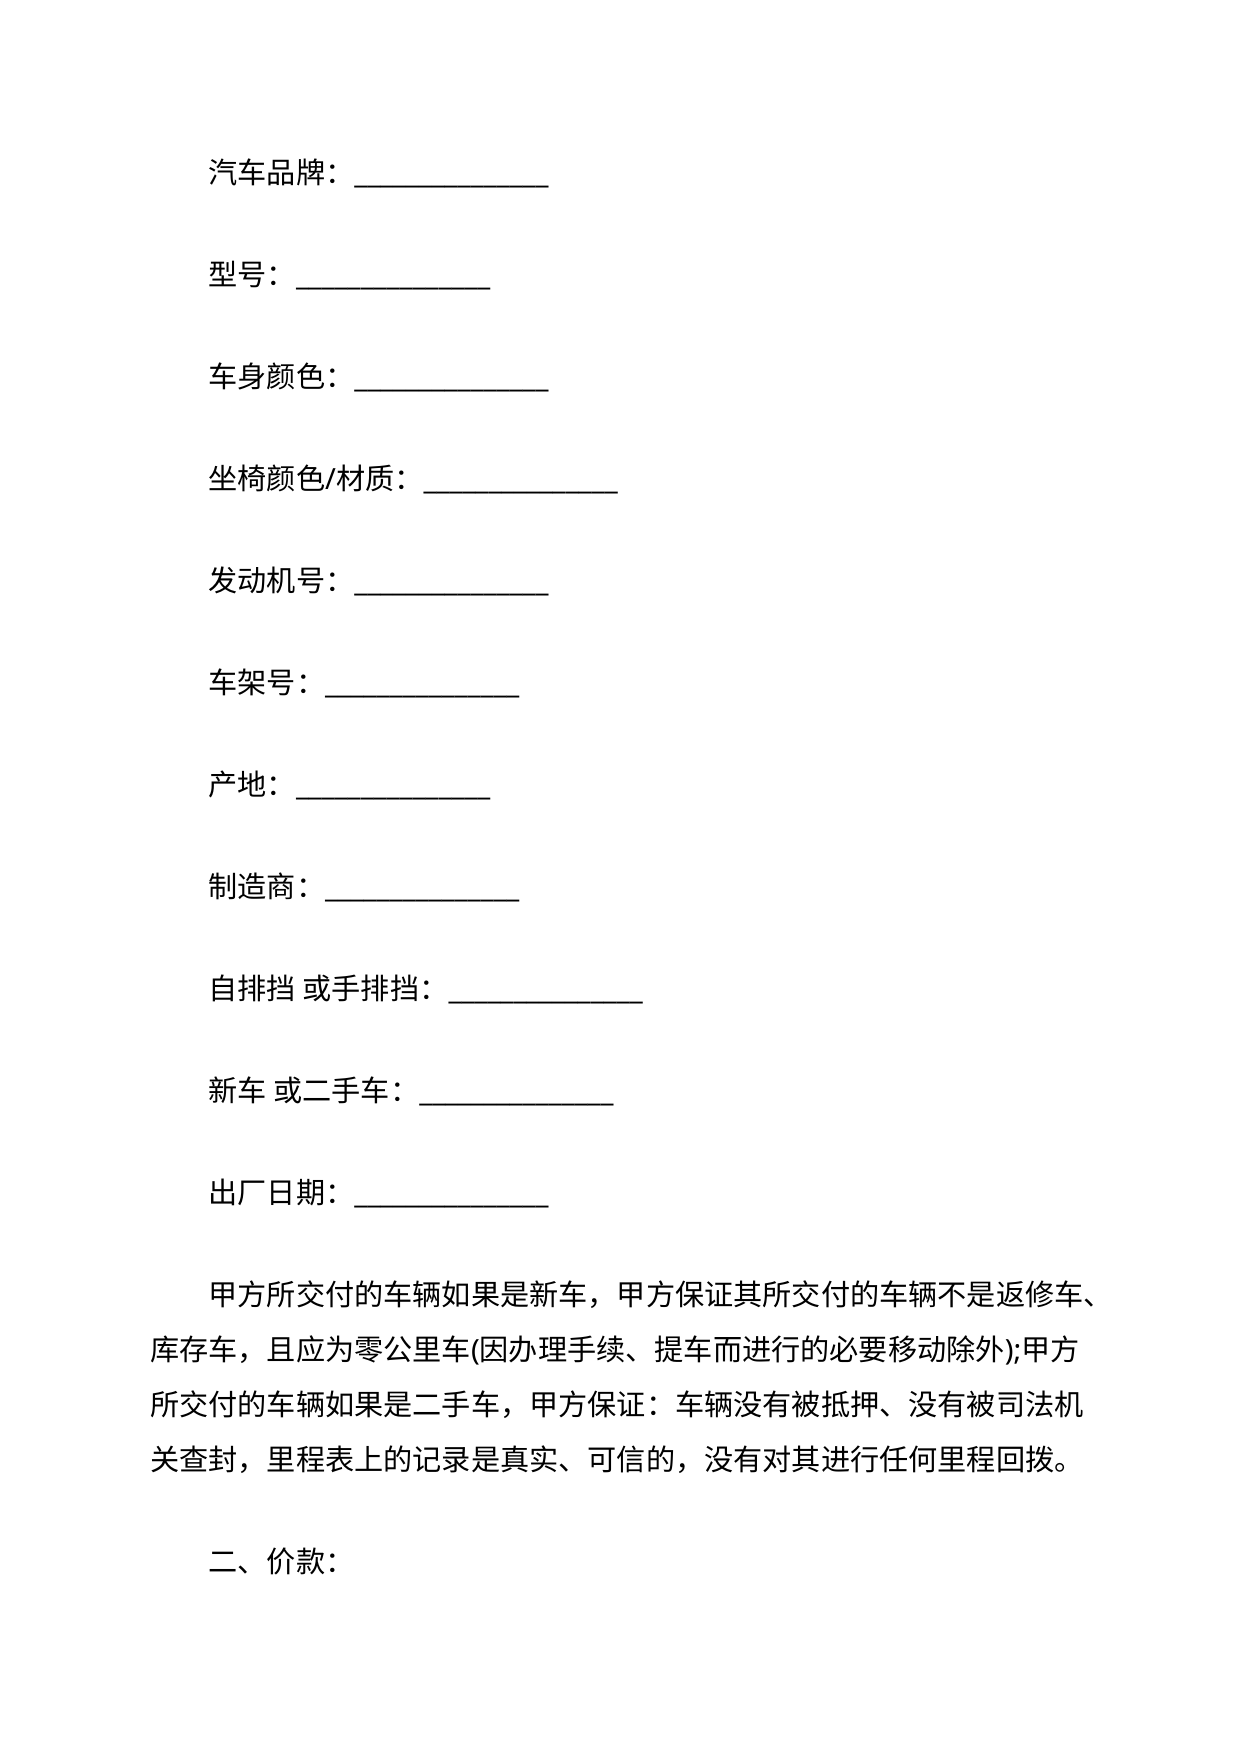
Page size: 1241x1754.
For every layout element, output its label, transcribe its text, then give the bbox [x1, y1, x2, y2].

text 产地：_______________ [150, 762, 1090, 804]
text 车身颜色：_______________ [150, 354, 1090, 396]
text 型号：_______________ [150, 252, 1090, 294]
text 坐椅颜色/材质：_______________ [150, 456, 1090, 498]
text 发动机号：_______________ [150, 558, 1090, 600]
text 出厂日期：_______________ [150, 1170, 1090, 1212]
text 汽车品牌：_______________ [150, 150, 1090, 192]
text 自排挡 或手排挡：_______________ [150, 966, 1090, 1008]
text 二、价款： [150, 1538, 1090, 1581]
text 甲方所交付的车辆如果是新车，甲方保证其所交付的车辆不是返修车、库存车，且应为零公里车(因办理手续、提车而进行的必要移动除外);甲方所交付的车辆如果是二手车，甲方保证：车辆没有被抵押、没有被司法机关查封，里程表上的记录是真实、可信的，没有对其进行任何里程回拨。 [150, 1272, 1090, 1479]
text 制造商：_______________ [150, 864, 1090, 906]
text 新车 或二手车：_______________ [150, 1068, 1090, 1110]
text 车架号：_______________ [150, 660, 1090, 702]
